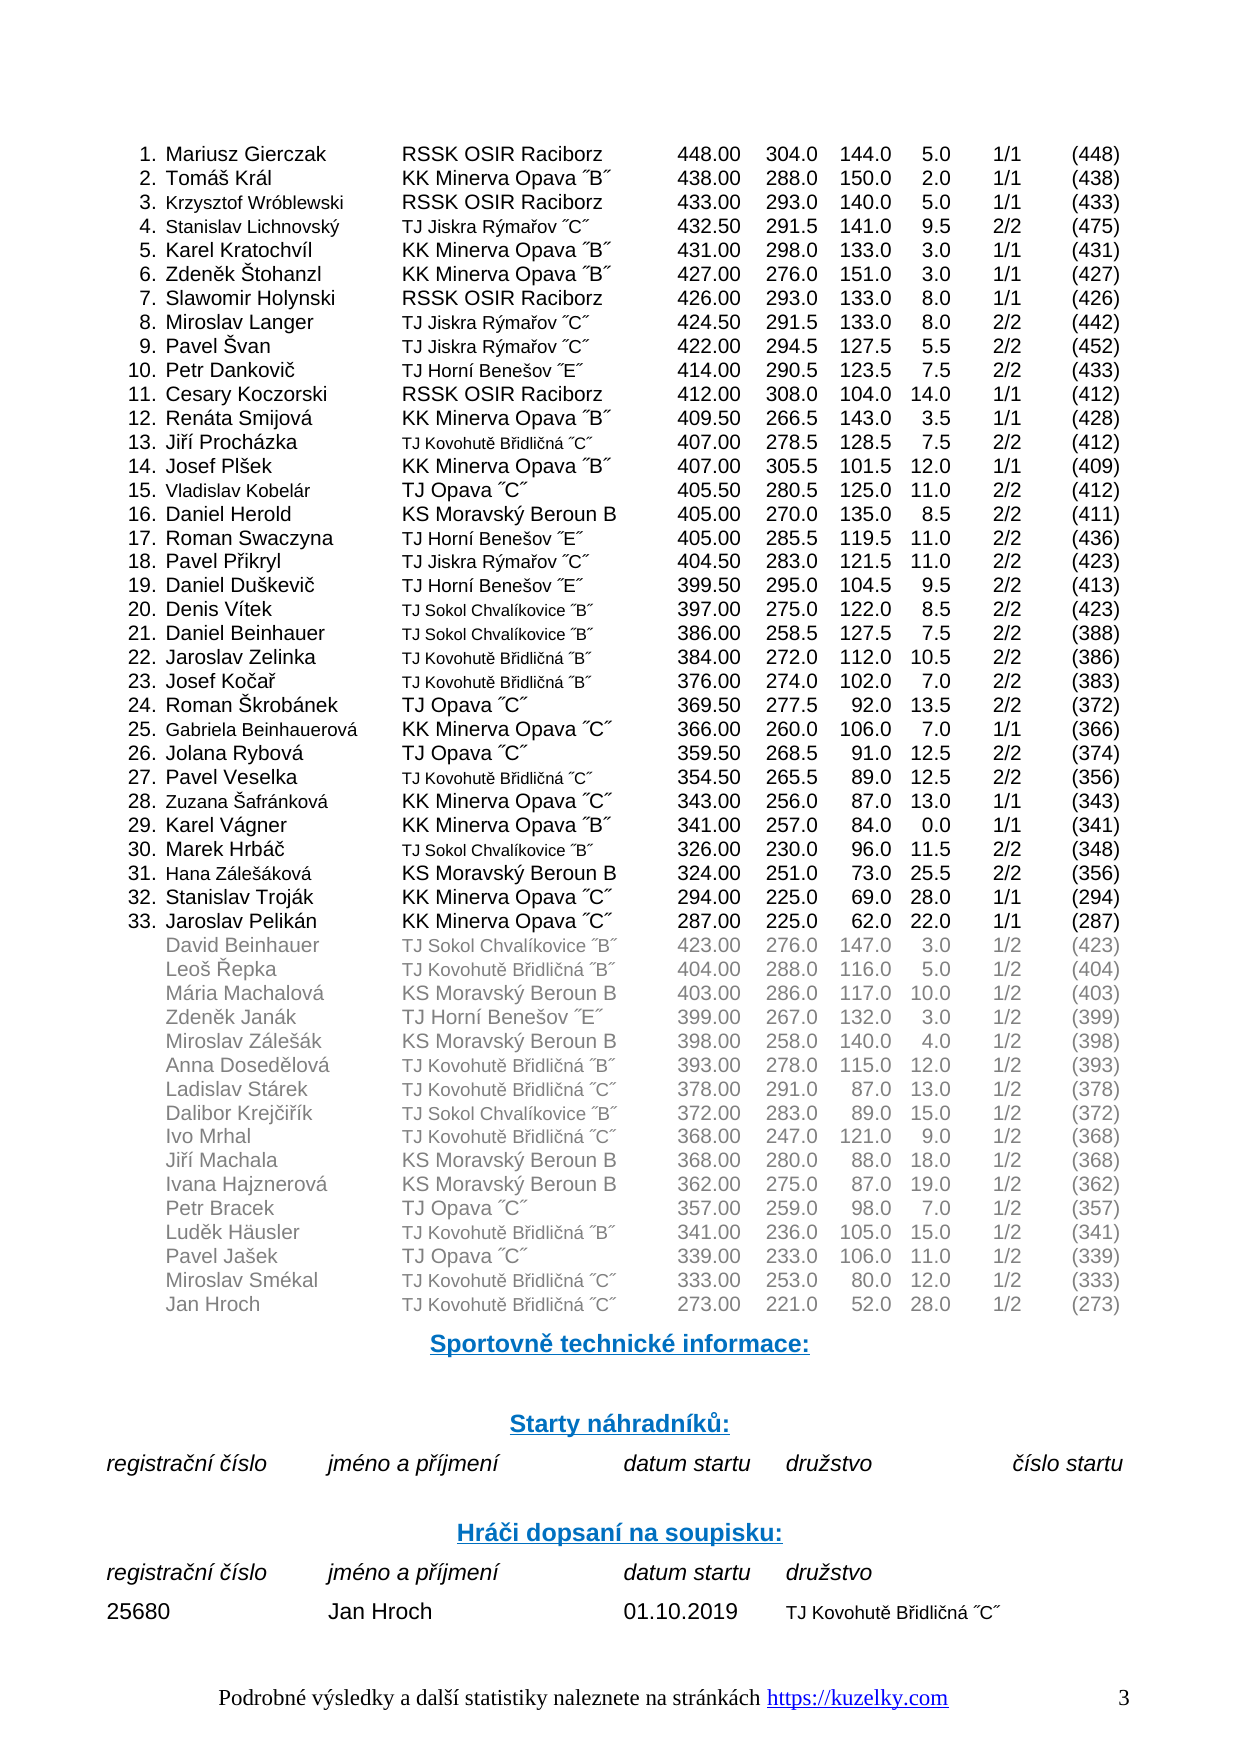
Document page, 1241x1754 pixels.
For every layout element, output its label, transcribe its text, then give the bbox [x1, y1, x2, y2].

text Ivo Mrhal TJ Kovohutě Břidličná ˝C˝ 368.00 247.0 121.0 9.0 1/2 (368) [106, 1124, 1134, 1148]
text 28. Zuzana Šafránková KK Minerva Opava ˝C˝ 343.00 256.0 87.0 13.0 1/1 (343) [106, 789, 1134, 813]
text Starty náhradníků: [94, 1409, 1145, 1437]
text Pavel Jašek TJ Opava ˝C˝ 339.00 233.0 106.0 11.0 1/2 (339) [106, 1244, 1134, 1268]
text 3. Krzysztof Wróblewski RSSK OSIR Raciborz 433.00 293.0 140.0 5.0 1/1 (433) [106, 190, 1134, 214]
text 25680 Jan Hroch 01.10.2019 TJ Kovohutě Břidličná ˝C˝ [106, 1598, 1134, 1624]
text 18. Pavel Přikryl TJ Jiskra Rýmařov ˝C˝ 404.50 283.0 121.5 11.0 2/2 (423) [106, 549, 1134, 573]
text 2. Tomáš Král KK Minerva Opava ˝B˝ 438.00 288.0 150.0 2.0 1/1 (438) [106, 166, 1134, 190]
text 17. Roman Swaczyna TJ Horní Benešov ˝E˝ 405.00 285.5 119.5 11.0 2/2 (436) [106, 525, 1134, 549]
text 21. Daniel Beinhauer TJ Sokol Chvalíkovice ˝B˝ 386.00 258.5 127.5 7.5 2/2 (388) [106, 621, 1134, 645]
text Sportovně technické informace: [94, 1328, 1145, 1357]
text 32. Stanislav Troják KK Minerva Opava ˝C˝ 294.00 225.0 69.0 28.0 1/1 (294) [106, 885, 1134, 909]
text 7. Slawomir Holynski RSSK OSIR Raciborz 426.00 293.0 133.0 8.0 1/1 (426) [106, 286, 1134, 310]
text Dalibor Krejčiřík TJ Sokol Chvalíkovice ˝B˝ 372.00 283.0 89.0 15.0 1/2 (372) [106, 1100, 1134, 1124]
text 22. Jaroslav Zelinka TJ Kovohutě Břidličná ˝B˝ 384.00 272.0 112.0 10.5 2/2 (386) [106, 645, 1134, 669]
text David Beinhauer TJ Sokol Chvalíkovice ˝B˝ 423.00 276.0 147.0 3.0 1/2 (423) [106, 933, 1134, 957]
text Zdeněk Janák TJ Horní Benešov ˝E˝ 399.00 267.0 132.0 3.0 1/2 (399) [106, 1004, 1134, 1028]
text 30. Marek Hrbáč TJ Sokol Chvalíkovice ˝B˝ 326.00 230.0 96.0 11.5 2/2 (348) [106, 837, 1134, 861]
text 31. Hana Zálešáková KS Moravský Beroun B 324.00 251.0 73.0 25.5 2/2 (356) [106, 861, 1134, 885]
text Jan Hroch TJ Kovohutě Břidličná ˝C˝ 273.00 221.0 52.0 28.0 1/2 (273) [106, 1292, 1134, 1316]
text 11. Cesary Koczorski RSSK OSIR Raciborz 412.00 308.0 104.0 14.0 1/1 (412) [106, 382, 1134, 406]
text 15. Vladislav Kobelár TJ Opava ˝C˝ 405.50 280.5 125.0 11.0 2/2 (412) [106, 477, 1134, 501]
text Hráči dopsaní na soupisku: [94, 1489, 1145, 1546]
text 19. Daniel Duškevič TJ Horní Benešov ˝E˝ 399.50 295.0 104.5 9.5 2/2 (413) [106, 573, 1134, 597]
text Mária Machalová KS Moravský Beroun B 403.00 286.0 117.0 10.0 1/2 (403) [106, 981, 1134, 1004]
text 27. Pavel Veselka TJ Kovohutě Břidličná ˝C˝ 354.50 265.5 89.0 12.5 2/2 (356) [106, 765, 1134, 789]
text 13. Jiří Procházka TJ Kovohutě Břidličná ˝C˝ 407.00 278.5 128.5 7.5 2/2 (412) [106, 429, 1134, 453]
text Ivana Hajznerová KS Moravský Beroun B 362.00 275.0 87.0 19.0 1/2 (362) [106, 1172, 1134, 1196]
text 1. Mariusz Gierczak RSSK OSIR Raciborz 448.00 304.0 144.0 5.0 1/1 (448) [106, 142, 1134, 166]
text 8. Miroslav Langer TJ Jiskra Rýmařov ˝C˝ 424.50 291.5 133.0 8.0 2/2 (442) [106, 310, 1134, 334]
text 25. Gabriela Beinhauerová KK Minerva Opava ˝C˝ 366.00 260.0 106.0 7.0 1/1 (366) [106, 717, 1134, 741]
text Luděk Häusler TJ Kovohutě Břidličná ˝B˝ 341.00 236.0 105.0 15.0 1/2 (341) [106, 1220, 1134, 1244]
text 16. Daniel Herold KS Moravský Beroun B 405.00 270.0 135.0 8.5 2/2 (411) [106, 501, 1134, 525]
text 20. Denis Vítek TJ Sokol Chvalíkovice ˝B˝ 397.00 275.0 122.0 8.5 2/2 (423) [106, 597, 1134, 621]
text 9. Pavel Švan TJ Jiskra Rýmařov ˝C˝ 422.00 294.5 127.5 5.5 2/2 (452) [106, 334, 1134, 358]
text 33. Jaroslav Pelikán KK Minerva Opava ˝C˝ 287.00 225.0 62.0 22.0 1/1 (287) [106, 909, 1134, 933]
text registrační číslo jméno a příjmení datum startu družstvo číslo startu [106, 1450, 1134, 1476]
text Jiří Machala KS Moravský Beroun B 368.00 280.0 88.0 18.0 1/2 (368) [106, 1148, 1134, 1172]
text registrační číslo jméno a příjmení datum startu družstvo [106, 1559, 1134, 1585]
text Miroslav Zálešák KS Moravský Beroun B 398.00 258.0 140.0 4.0 1/2 (398) [106, 1028, 1134, 1052]
text 5. Karel Kratochvíl KK Minerva Opava ˝B˝ 431.00 298.0 133.0 3.0 1/1 (431) [106, 238, 1134, 262]
text 26. Jolana Rybová TJ Opava ˝C˝ 359.50 268.5 91.0 12.5 2/2 (374) [106, 741, 1134, 765]
text 4. Stanislav Lichnovský TJ Jiskra Rýmařov ˝C˝ 432.50 291.5 141.0 9.5 2/2 (475) [106, 214, 1134, 238]
text 12. Renáta Smijová KK Minerva Opava ˝B˝ 409.50 266.5 143.0 3.5 1/1 (428) [106, 406, 1134, 429]
text 24. Roman Škrobánek TJ Opava ˝C˝ 369.50 277.5 92.0 13.5 2/2 (372) [106, 693, 1134, 717]
text 14. Josef Plšek KK Minerva Opava ˝B˝ 407.00 305.5 101.5 12.0 1/1 (409) [106, 453, 1134, 477]
text Miroslav Smékal TJ Kovohutě Břidličná ˝C˝ 333.00 253.0 80.0 12.0 1/2 (333) [106, 1268, 1134, 1292]
text Ladislav Stárek TJ Kovohutě Břidličná ˝C˝ 378.00 291.0 87.0 13.0 1/2 (378) [106, 1076, 1134, 1100]
text Anna Dosedělová TJ Kovohutě Břidličná ˝B˝ 393.00 278.0 115.0 12.0 1/2 (393) [106, 1052, 1134, 1076]
text 23. Josef Kočař TJ Kovohutě Břidličná ˝B˝ 376.00 274.0 102.0 7.0 2/2 (383) [106, 669, 1134, 693]
text 29. Karel Vágner KK Minerva Opava ˝B˝ 341.00 257.0 84.0 0.0 1/1 (341) [106, 813, 1134, 837]
text 6. Zdeněk Štohanzl KK Minerva Opava ˝B˝ 427.00 276.0 151.0 3.0 1/1 (427) [106, 262, 1134, 286]
text Petr Bracek TJ Opava ˝C˝ 357.00 259.0 98.0 7.0 1/2 (357) [106, 1196, 1134, 1220]
text Leoš Řepka TJ Kovohutě Břidličná ˝B˝ 404.00 288.0 116.0 5.0 1/2 (404) [106, 957, 1134, 981]
text 10. Petr Dankovič TJ Horní Benešov ˝E˝ 414.00 290.5 123.5 7.5 2/2 (433) [106, 358, 1134, 382]
